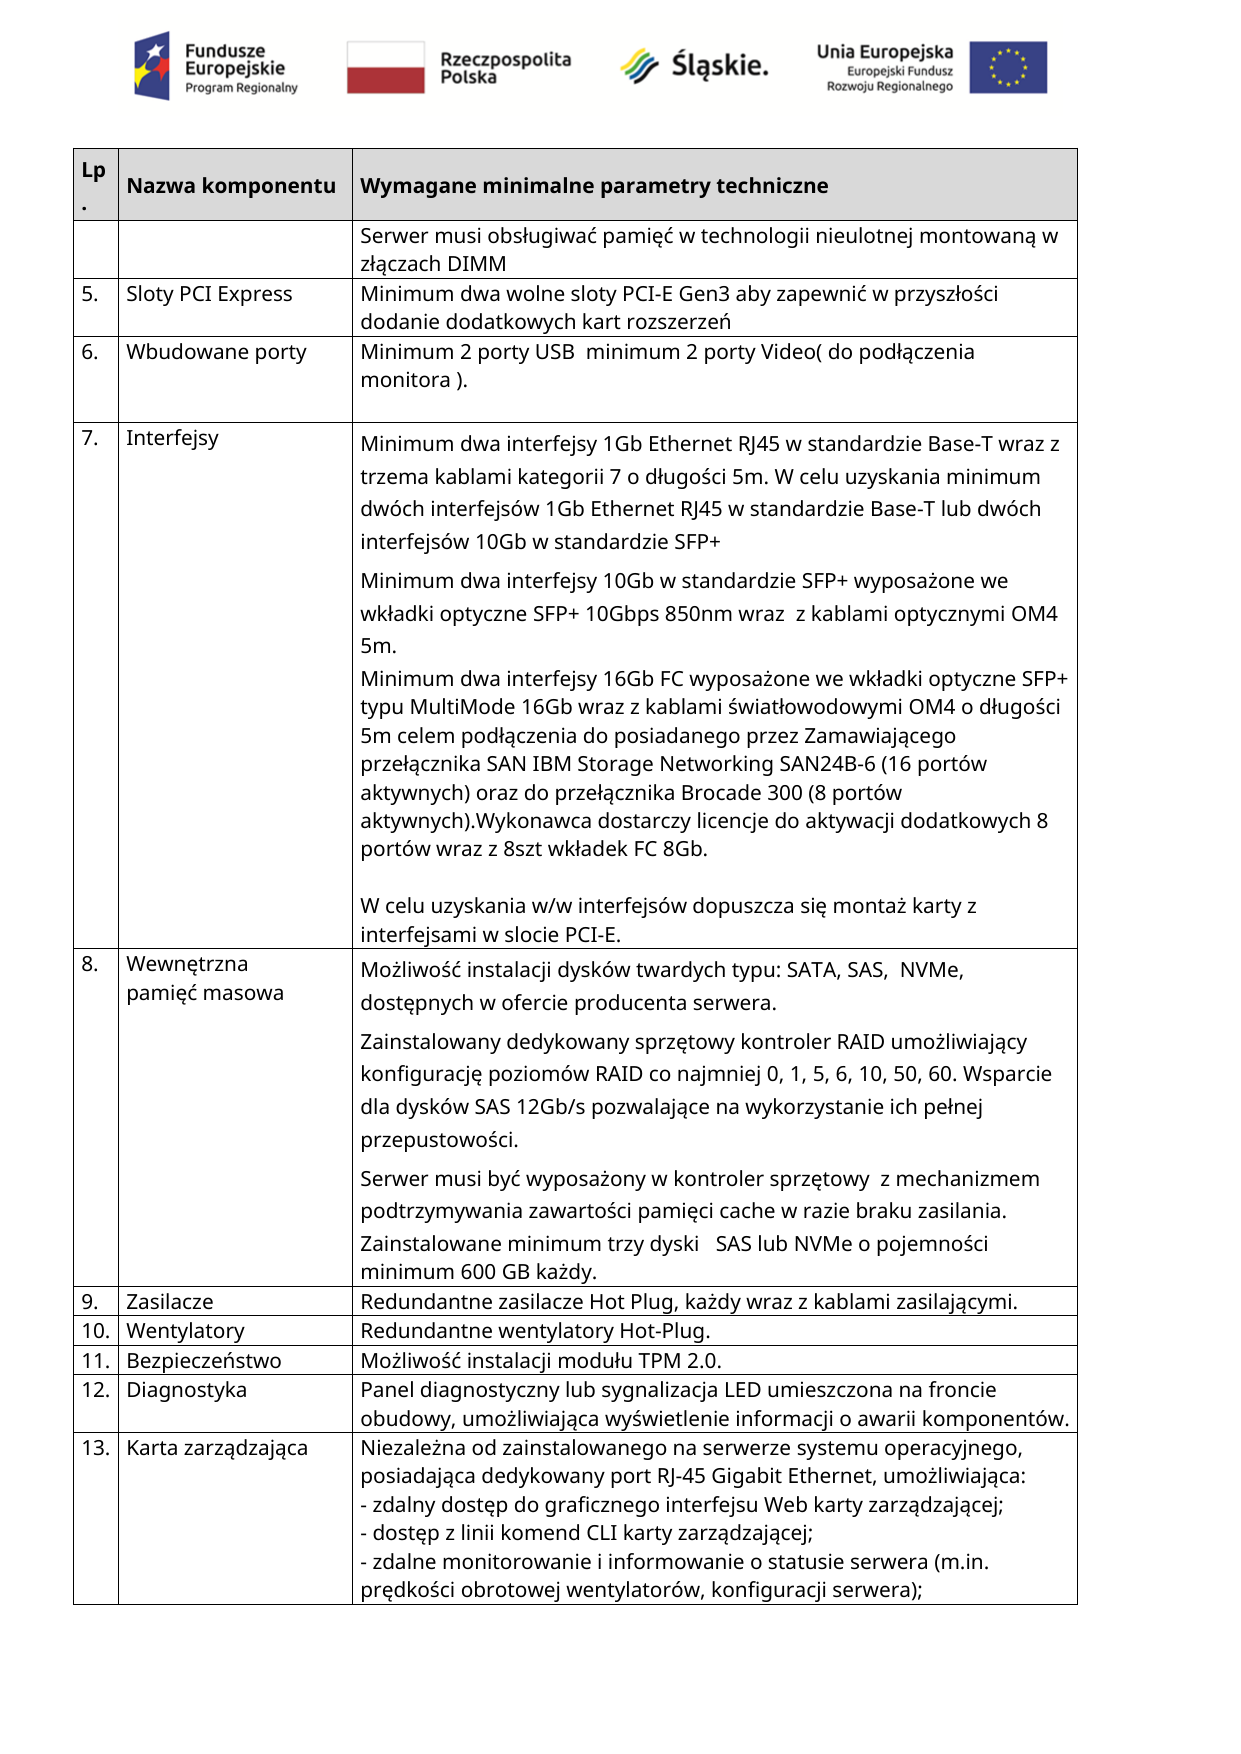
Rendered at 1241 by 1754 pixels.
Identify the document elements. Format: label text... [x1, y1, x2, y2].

table_cell Możliwość instalacji dysków twardych typu: SATA, SAS, NVMe, dostępnych w ofercie producenta serwera. Zainstalowany dedykowany sprzętowy kontroler RAID umożliwiający konfigurację poziomów RAID co najmniej 0, 1, 5, 6, 10, 50, 60. Wsparcie dla dysków SAS 12Gb/s pozwalające na wykorzystanie ich pełnej przepustowości. Serwer musi być wyposażony w kontroler sprzętowy z mechanizmem podtrzymywania zawartości pamięci cache w razie braku zasilania. Zainstalowane minimum trzy dyski SAS lub NVMe o pojemności minimum 600 GB każdy. [353, 949, 1077, 1286]
table_cell [74, 221, 118, 278]
table_cell Wbudowane porty [119, 337, 352, 422]
table_cell Redundantne wentylatory Hot-Plug. [353, 1316, 1077, 1345]
picture [118, 14, 1064, 116]
table_cell 8. [74, 949, 118, 1286]
table_cell Zasilacze [119, 1287, 352, 1315]
table_cell 12. [74, 1375, 118, 1432]
table_cell Sloty PCI Express [119, 279, 352, 336]
table_cell Karta zarządzająca [119, 1433, 352, 1604]
table_cell Minimum 2 porty USB minimum 2 porty Video( do podłączenia monitora ). [353, 337, 1077, 422]
table_cell 5. [74, 279, 118, 336]
table_cell Minimum dwa interfejsy 1Gb Ethernet RJ45 w standardzie Base-T wraz z trzema kablami kategorii 7 o długości 5m. W celu uzyskania minimum dwóch interfejsów 1Gb Ethernet RJ45 w standardzie Base-T lub dwóch interfejsów 10Gb w standardzie SFP+ Minimum dwa interfejsy 10Gb w standardzie SFP+ wyposażone we wkładki optyczne SFP+ 10Gbps 850nm wraz z kablami optycznymi OM4 5m. Minimum dwa interfejsy 16Gb FC wyposażone we wkładki optyczne SFP+ typu MultiMode 16Gb wraz z kablami światłowodowymi OM4 o długości 5m celem podłączenia do posiadanego przez Zamawiającego przełącznika SAN IBM Storage Networking SAN24B-6 (16 portów aktywnych) oraz do przełącznika Brocade 300 (8 portów aktywnych).Wykonawca dostarczy licencje do aktywacji dodatkowych 8 portów wraz z 8szt wkładek FC 8Gb. W celu uzyskania w/w interfejsów dopuszcza się montaż karty z interfejsami w slocie PCI-E. [353, 423, 1077, 948]
table_cell Bezpieczeństwo [119, 1346, 352, 1374]
table_cell 7. [74, 423, 118, 948]
table_cell 13. [74, 1433, 118, 1604]
table_cell Redundantne zasilacze Hot Plug, każdy wraz z kablami zasilającymi. [353, 1287, 1077, 1315]
table_cell Diagnostyka [119, 1375, 352, 1432]
table_cell Minimum dwa wolne sloty PCI-E Gen3 aby zapewnić w przyszłości dodanie dodatkowych kart rozszerzeń [353, 279, 1077, 336]
table_cell Interfejsy [119, 423, 352, 948]
table_cell Możliwość instalacji modułu TPM 2.0. [353, 1346, 1077, 1374]
table_cell Wentylatory [119, 1316, 352, 1345]
table_cell [119, 221, 352, 278]
table_header Wymagane minimalne parametry techniczne [353, 149, 1077, 220]
table_header Lp. [74, 149, 118, 220]
table_cell 6. [74, 337, 118, 422]
table_cell 10. [74, 1316, 118, 1345]
table_cell Wewnętrzna pamięć masowa [119, 949, 352, 1286]
table_cell 9. [74, 1287, 118, 1315]
table_header Nazwa komponentu [119, 149, 352, 220]
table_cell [353, 1433, 1077, 1604]
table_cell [353, 221, 1077, 278]
table_cell Panel diagnostyczny lub sygnalizacja LED umieszczona na froncie obudowy, umożliwiająca wyświetlenie informacji o awarii komponentów. [353, 1375, 1077, 1432]
table_cell 11. [74, 1346, 118, 1374]
